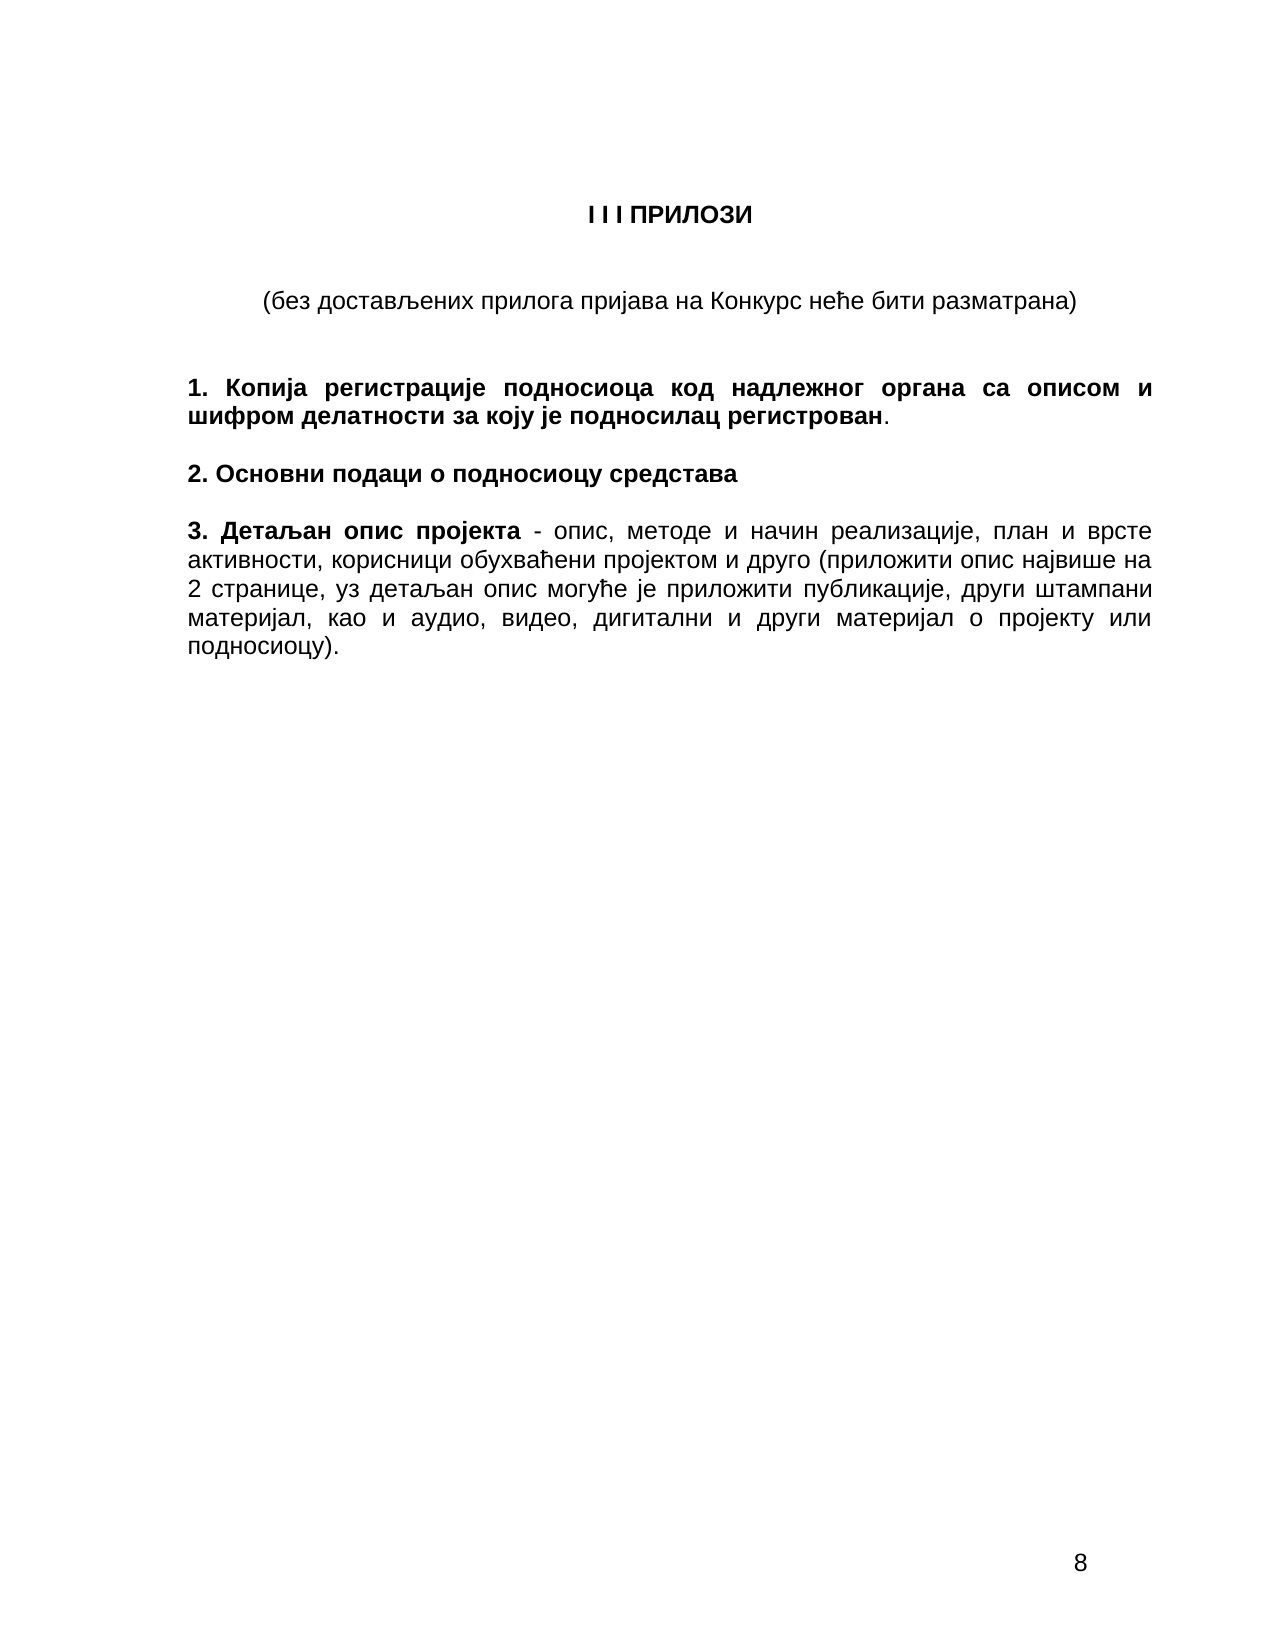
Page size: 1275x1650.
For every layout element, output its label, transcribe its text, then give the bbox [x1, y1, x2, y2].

text 1. Копија регистрације подносиоца код надлежног органа са описом и шифром делатности за коју је подносилац регистрован. [187, 372, 1153, 430]
subtitle I I I ПРИЛОЗИ [187, 200, 1153, 229]
text 3. Детаљан опис пројекта - опис, методе и начин реализације, план и врсте активности, корисници обухваћени пројектом и друго (приложити опис највише на 2 странице, уз детаљан опис могуће је приложити публикације, други штампани материјал, као и аудио, видео, дигитални и други материјал о пројекту или подносиоцу). [187, 516, 1153, 660]
text (без достављених прилога пријава на Конкурс неће бити разматрана) [187, 286, 1153, 315]
text 2. Основни подаци o подносиоцу средстава [187, 459, 1153, 487]
